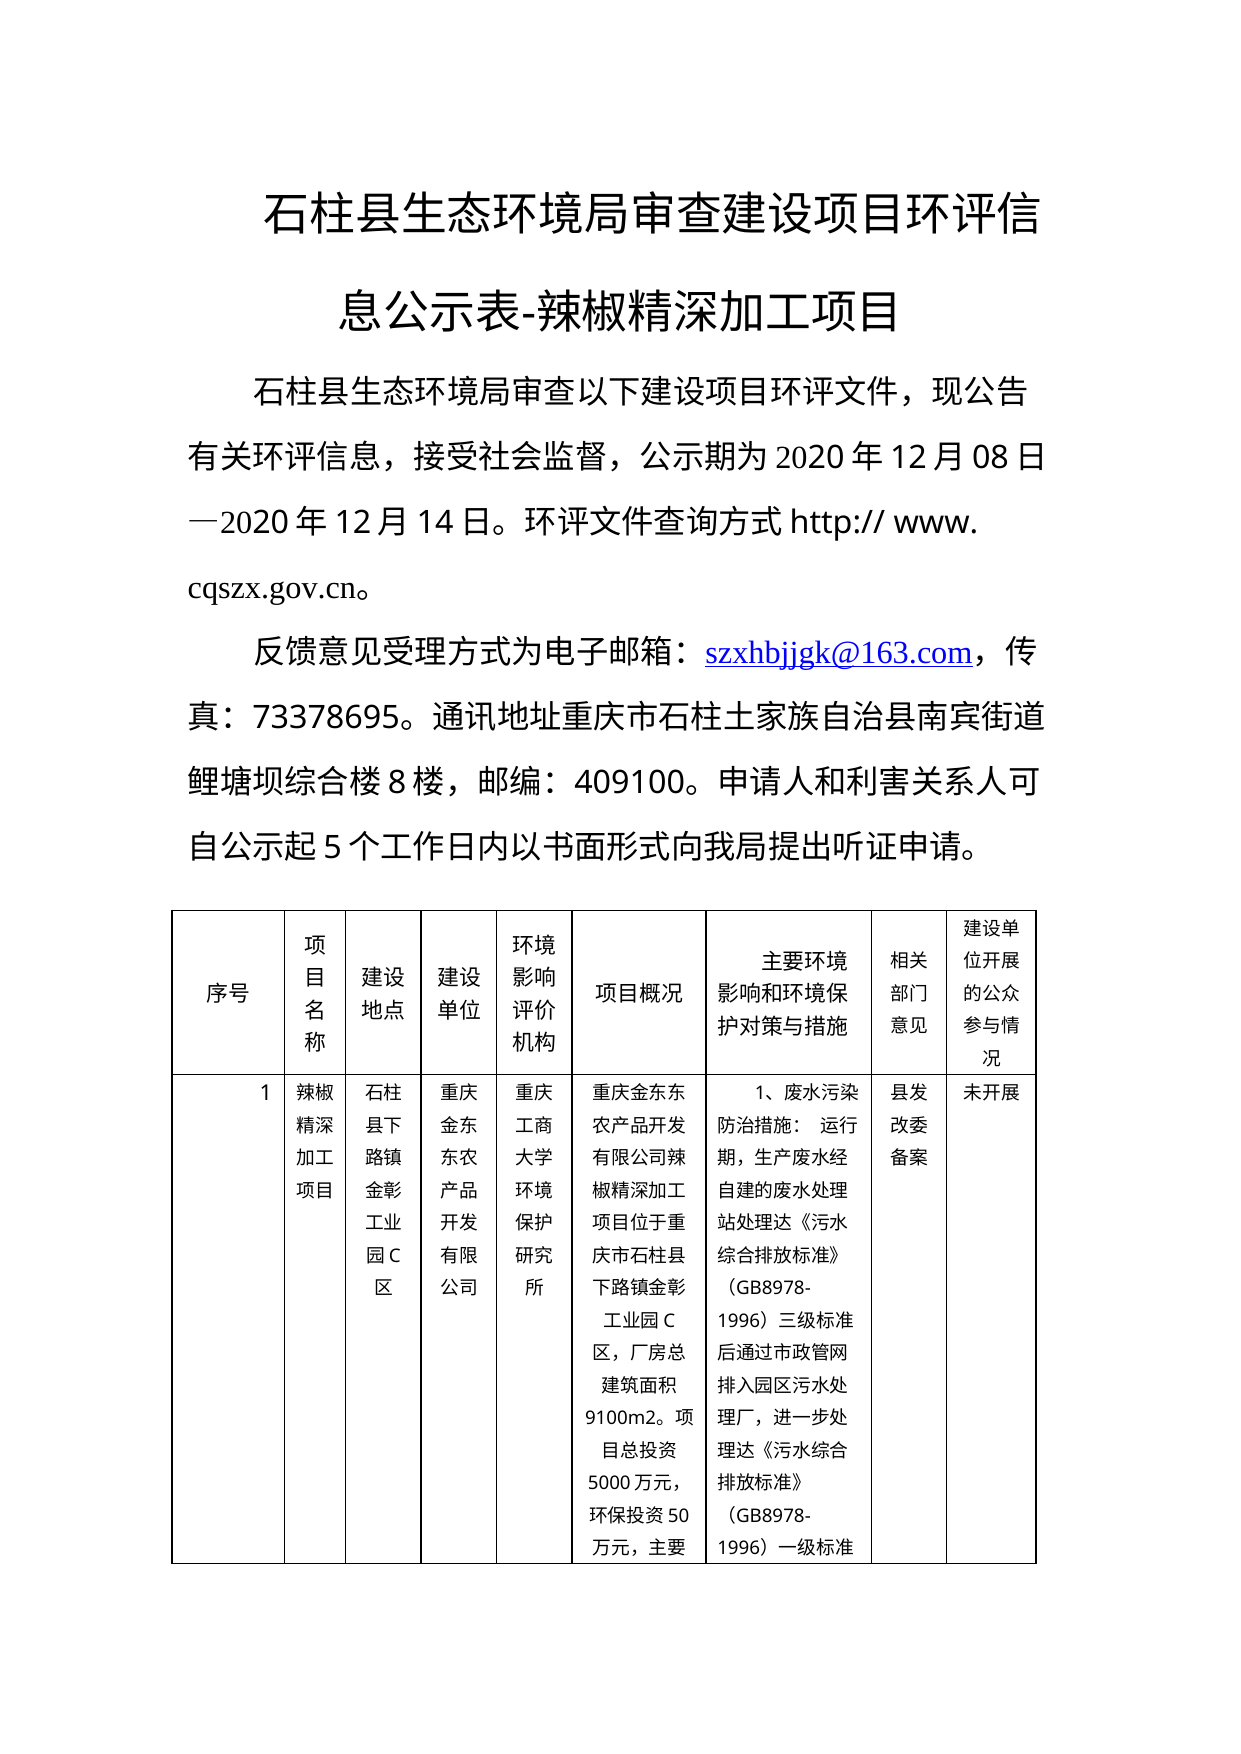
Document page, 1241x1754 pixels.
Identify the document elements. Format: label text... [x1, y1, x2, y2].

table_header 项目名称 [285, 911, 345, 1073]
text 石柱县生态环境局审查以下建设项目环评文件，现公告有关环评信息，接受社会监督，公示期为2020年12月08日—2020年12月14日。环评文件查询方式http:// www. cqszx.gov.cn。 [187, 357, 1053, 617]
text 石柱县生态环境局审查建设项目环评信息公示表-辣椒精深加工项目 [187, 162, 1053, 357]
table_header 环境影响评价机构 [497, 911, 571, 1073]
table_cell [707, 1075, 871, 1563]
table_header 相关部门意见 [872, 911, 946, 1073]
table_header 建设 单位 [422, 911, 496, 1073]
table_header 项目概况 [573, 911, 705, 1073]
table_header 主要环境影响和环境保护对策与措施 [707, 911, 871, 1073]
table_cell 1 [173, 1075, 284, 1563]
table_cell 辣椒精深加工项目 [285, 1075, 345, 1563]
table_cell 重庆工商大学环境保护研究所 [497, 1075, 571, 1563]
table_cell 县发改委备案 [872, 1075, 946, 1563]
table_header 建设单位开展的公众参与情况 [947, 911, 1035, 1073]
table_header 序号 [173, 911, 284, 1073]
table_cell 未开展 [947, 1075, 1035, 1563]
table_header 建设 地点 [346, 911, 420, 1073]
table_cell 石柱县下路镇金彰工业园C区 [346, 1075, 420, 1563]
text 反馈意见受理方式为电子邮箱：szxhbjjgk@163.com，传真：73378695。通讯地址重庆市石柱土家族自治县南宾街道鲤塘坝综合楼8楼，邮编：409100。申请人和利害关系人可自公示起5个工作日内以书面形式向我局提出听证申请。 [187, 617, 1053, 877]
table_cell 重庆金东东农产品开发有限公司 [422, 1075, 496, 1563]
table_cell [573, 1075, 705, 1563]
